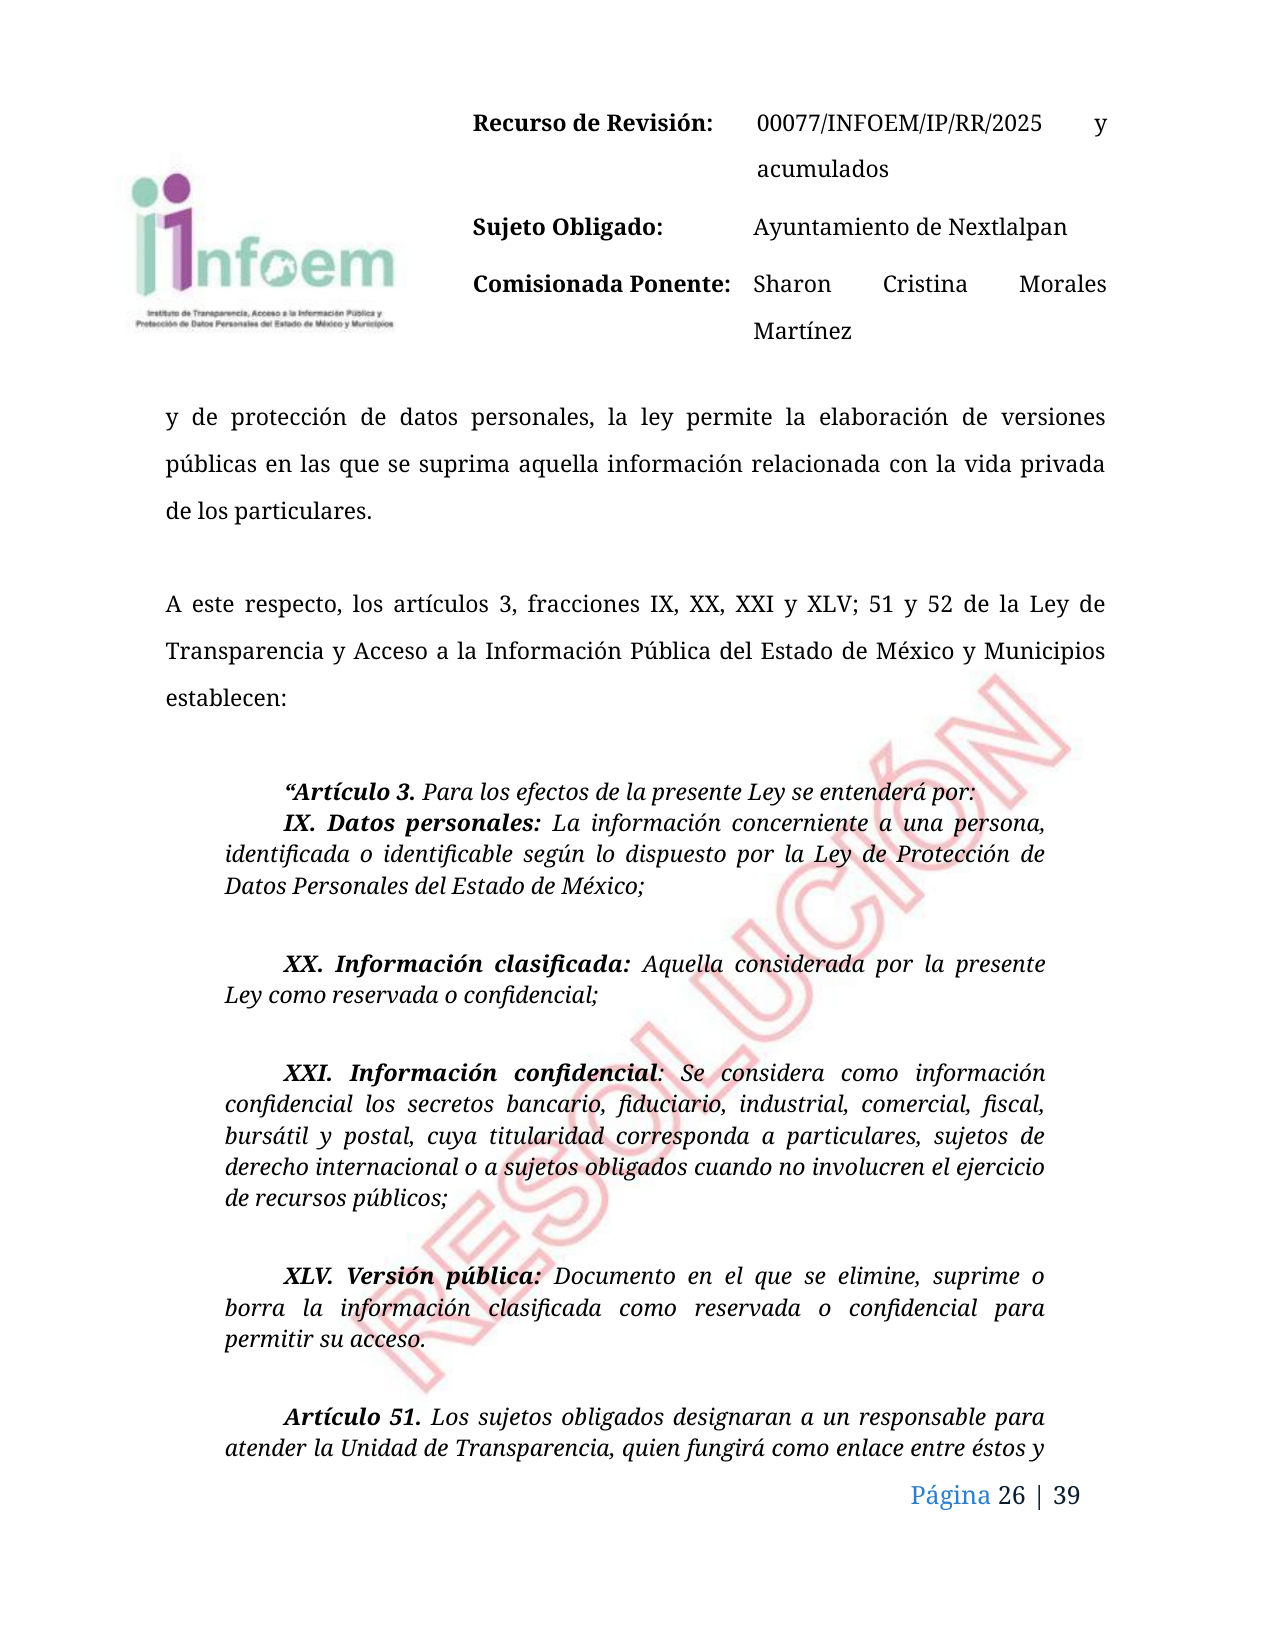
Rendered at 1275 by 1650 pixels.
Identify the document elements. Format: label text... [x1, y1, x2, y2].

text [165, 401, 1107, 526]
picture [2, 108, 1275, 1650]
title “Artículo 3. Para los efectos de la presente Ley se entenderá por: [224, 776, 1048, 807]
title XLV. Versión pública: Documento en el que se elimine, suprime o borra la información clasificada como reservada o confidencial para permitir su acceso. [224, 1260, 1048, 1354]
text A este respecto, los artículos 3, fracciones IX, XX, XXI y XLV; 51 y 52 de la Ley de Transparencia y Acceso a la Información Pública del Estado de México y Municipios establecen: [165, 588, 1107, 713]
title IX. Datos personales: La información concerniente a una persona, identificada o identificable según lo dispuesto por la Ley de Protección de Datos Personales del Estado de México; [224, 807, 1048, 901]
title XX. Información clasificada: Aquella considerada por la presente Ley como reservada o confidencial; [224, 948, 1048, 1010]
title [224, 1401, 1048, 1463]
title XXI. Información confidencial: Se considera como información confidencial los secretos bancario, fiduciario, industrial, comercial, fiscal, bursátil y postal, cuya titularidad corresponda a particulares, sujetos de derecho internacional o a sujetos obligados cuando no involucren el ejercicio de recursos públicos; [224, 1057, 1048, 1213]
